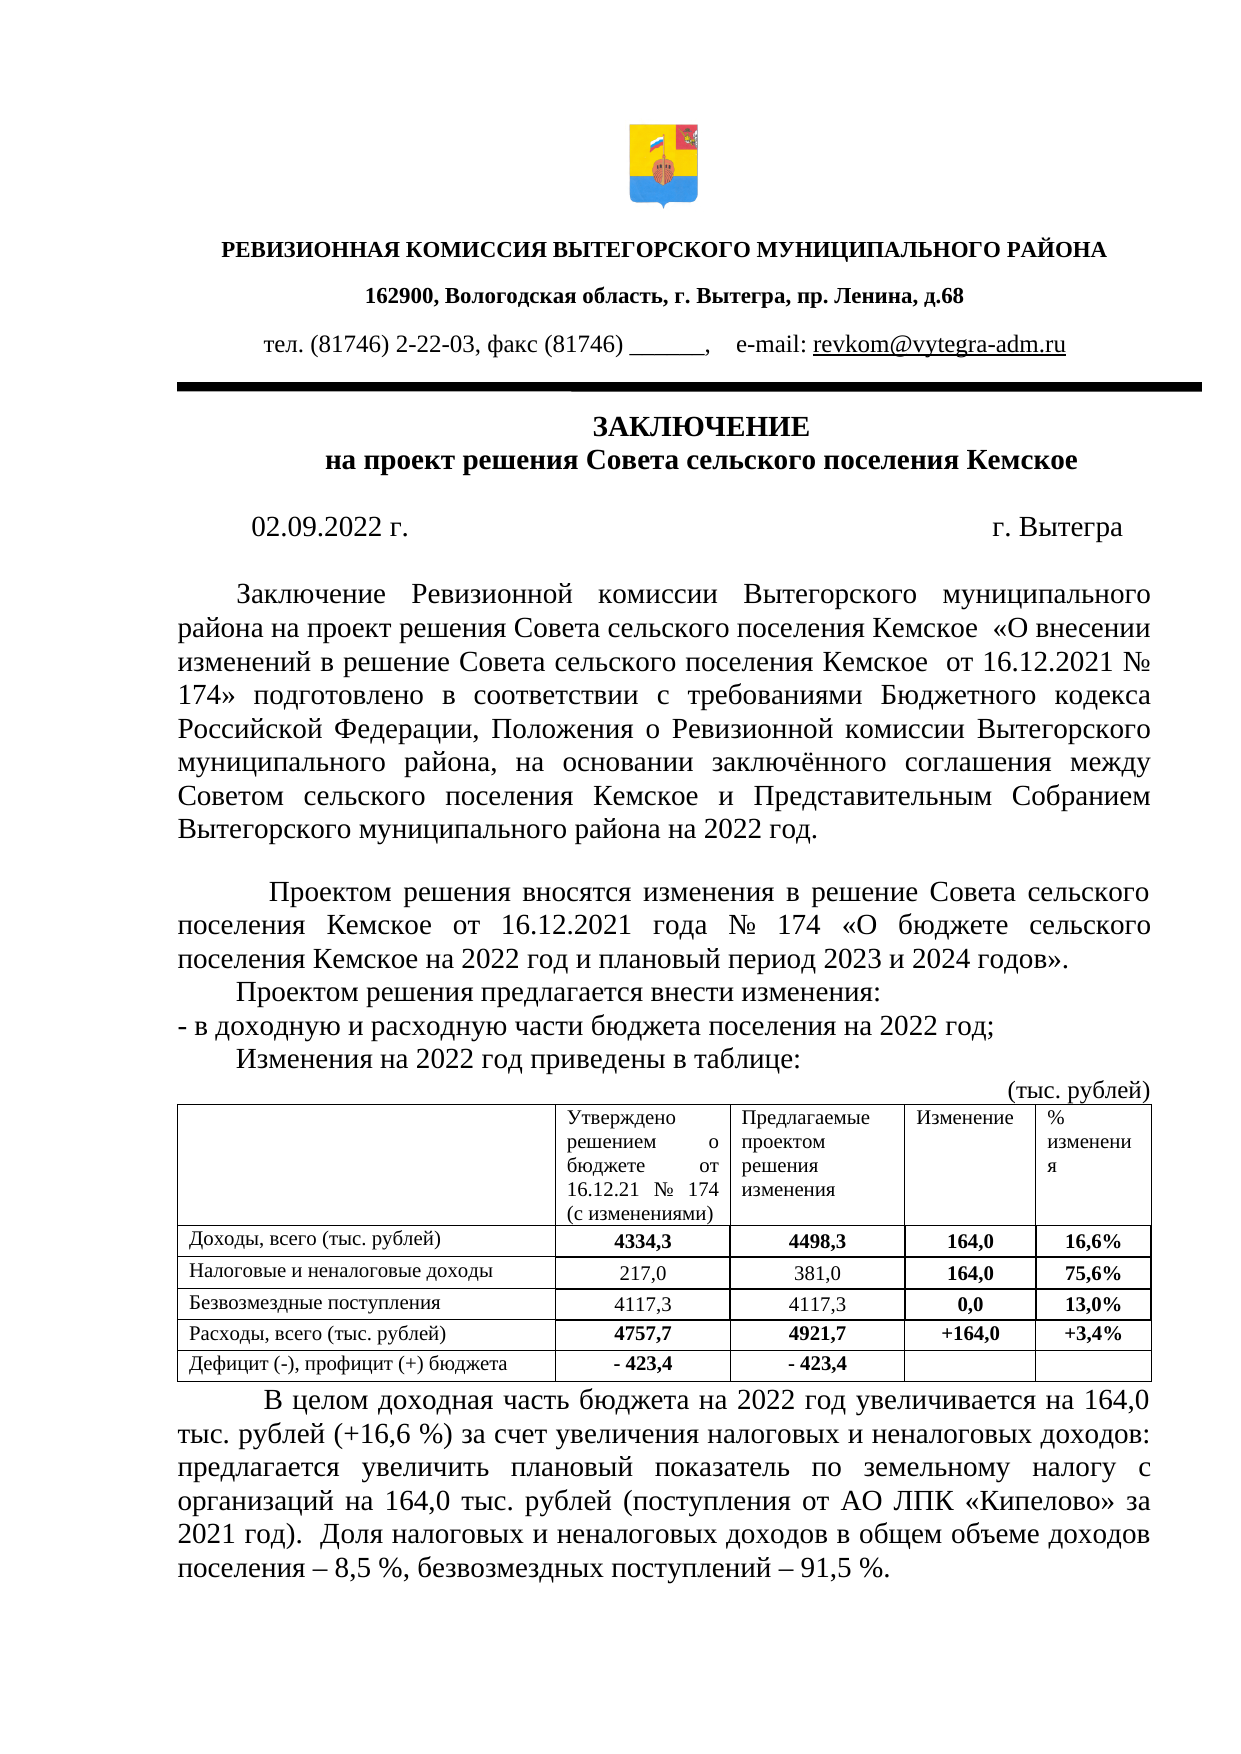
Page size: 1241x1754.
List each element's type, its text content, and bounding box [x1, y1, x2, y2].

table_cell Налоговые и неналоговые доходы [178, 1257, 555, 1287]
table_cell [905, 1351, 1035, 1381]
text Изменения на 2022 год приведены в таблице: [177, 1041, 1152, 1075]
table_cell 75,6% [1037, 1258, 1150, 1287]
table_cell 4117,3 [556, 1290, 729, 1319]
text на проект решения Совета сельского поселения Кемское [177, 442, 1152, 476]
table_cell 4334,3 [556, 1226, 729, 1256]
table_cell Расходы, всего (тыс. рублей) [178, 1320, 555, 1350]
table_cell 16,6% [1037, 1226, 1150, 1256]
table_header % изменения [1036, 1105, 1151, 1225]
text 162900, Вологодская область, г. Вытегра, пр. Ленина, д.68 [177, 283, 1152, 309]
text Заключение Ревизионной комиссии Вытегорского муниципального района на проект решения Совета сельского поселения Кемское «О внесении изменений в решение Совета сельского поселения Кемское от 16.12.2021 № 174» подготовлено в соответствии с требованиями Бюджетного кодекса Российской Федерации, Положения о Ревизионной комиссии Вытегорского муниципального района, на основании заключённого соглашения между Советом сельского поселения Кемское и Представительным Собранием Вытегорского муниципального района на 2022 год. [177, 577, 1152, 845]
table_header Утверждено решением о бюджете от 16.12.21 № 174 (с изменениями) [556, 1105, 730, 1225]
table_cell 13,0% [1037, 1290, 1150, 1319]
text (тыс. рублей) [177, 1075, 1152, 1104]
table_cell 164,0 [906, 1258, 1035, 1287]
text Проектом решения предлагается внести изменения: [177, 974, 1152, 1008]
table_cell 4757,7 [556, 1321, 730, 1350]
table_cell 4921,7 [731, 1321, 904, 1350]
text РЕВИЗИОННАЯ КОМИССИЯ ВЫТЕГОРСКОГО МУНИЦИПАЛЬНОГО РАЙОНА [177, 237, 1152, 262]
table_cell Доходы, всего (тыс. рублей) [178, 1226, 555, 1256]
picture [624, 118, 705, 212]
table_cell Безвозмездные поступления [178, 1289, 555, 1319]
table_cell 217,0 [556, 1258, 729, 1287]
table_cell 0,0 [906, 1290, 1035, 1319]
text ЗАКЛЮЧЕНИЕ [177, 409, 1152, 442]
table_cell +3,4% [1036, 1321, 1151, 1350]
table_header Предлагаемые проектом решения изменения [731, 1105, 904, 1225]
table_header Изменение [905, 1105, 1035, 1225]
table_cell 4117,3 [731, 1290, 904, 1319]
text - в доходную и расходную части бюджета поселения на 2022 год; [177, 1008, 1152, 1041]
text тел. (81746) 2-22-03, факс (81746) ______, e-mail: revkom@vytegra-adm.ru [177, 329, 1152, 358]
table_cell Дефицит (-), профицит (+) бюджета [178, 1351, 555, 1381]
table_cell - 423,4 [556, 1351, 730, 1381]
table_cell 4498,3 [731, 1226, 904, 1256]
table_cell +164,0 [905, 1321, 1035, 1350]
table_cell - 423,4 [731, 1351, 904, 1381]
table_cell [1036, 1351, 1151, 1381]
text 02.09.2022 г. г. Вытегра [177, 509, 1152, 543]
table_cell 164,0 [906, 1226, 1035, 1256]
text В целом доходная часть бюджета на 2022 год увеличивается на 164,0 тыс. рублей (+16,6 %) за счет увеличения налоговых и неналоговых доходов: предлагается увеличить плановый показатель по земельному налогу с организаций на 164,0 тыс. рублей (поступления от АО ЛПК «Кипелово» за 2021 год). Доля налоговых и неналоговых доходов в общем объеме доходов поселения – 8,5 %, безвозмездных поступлений – 91,5 %. [177, 1382, 1152, 1583]
table_cell 381,0 [731, 1258, 904, 1287]
table_header [178, 1105, 555, 1225]
text Проектом решения вносятся изменения в решение Совета сельского поселения Кемское от 16.12.2021 года № 174 «О бюджете сельского поселения Кемское на 2022 год и плановый период 2023 и 2024 годов». [177, 874, 1152, 974]
